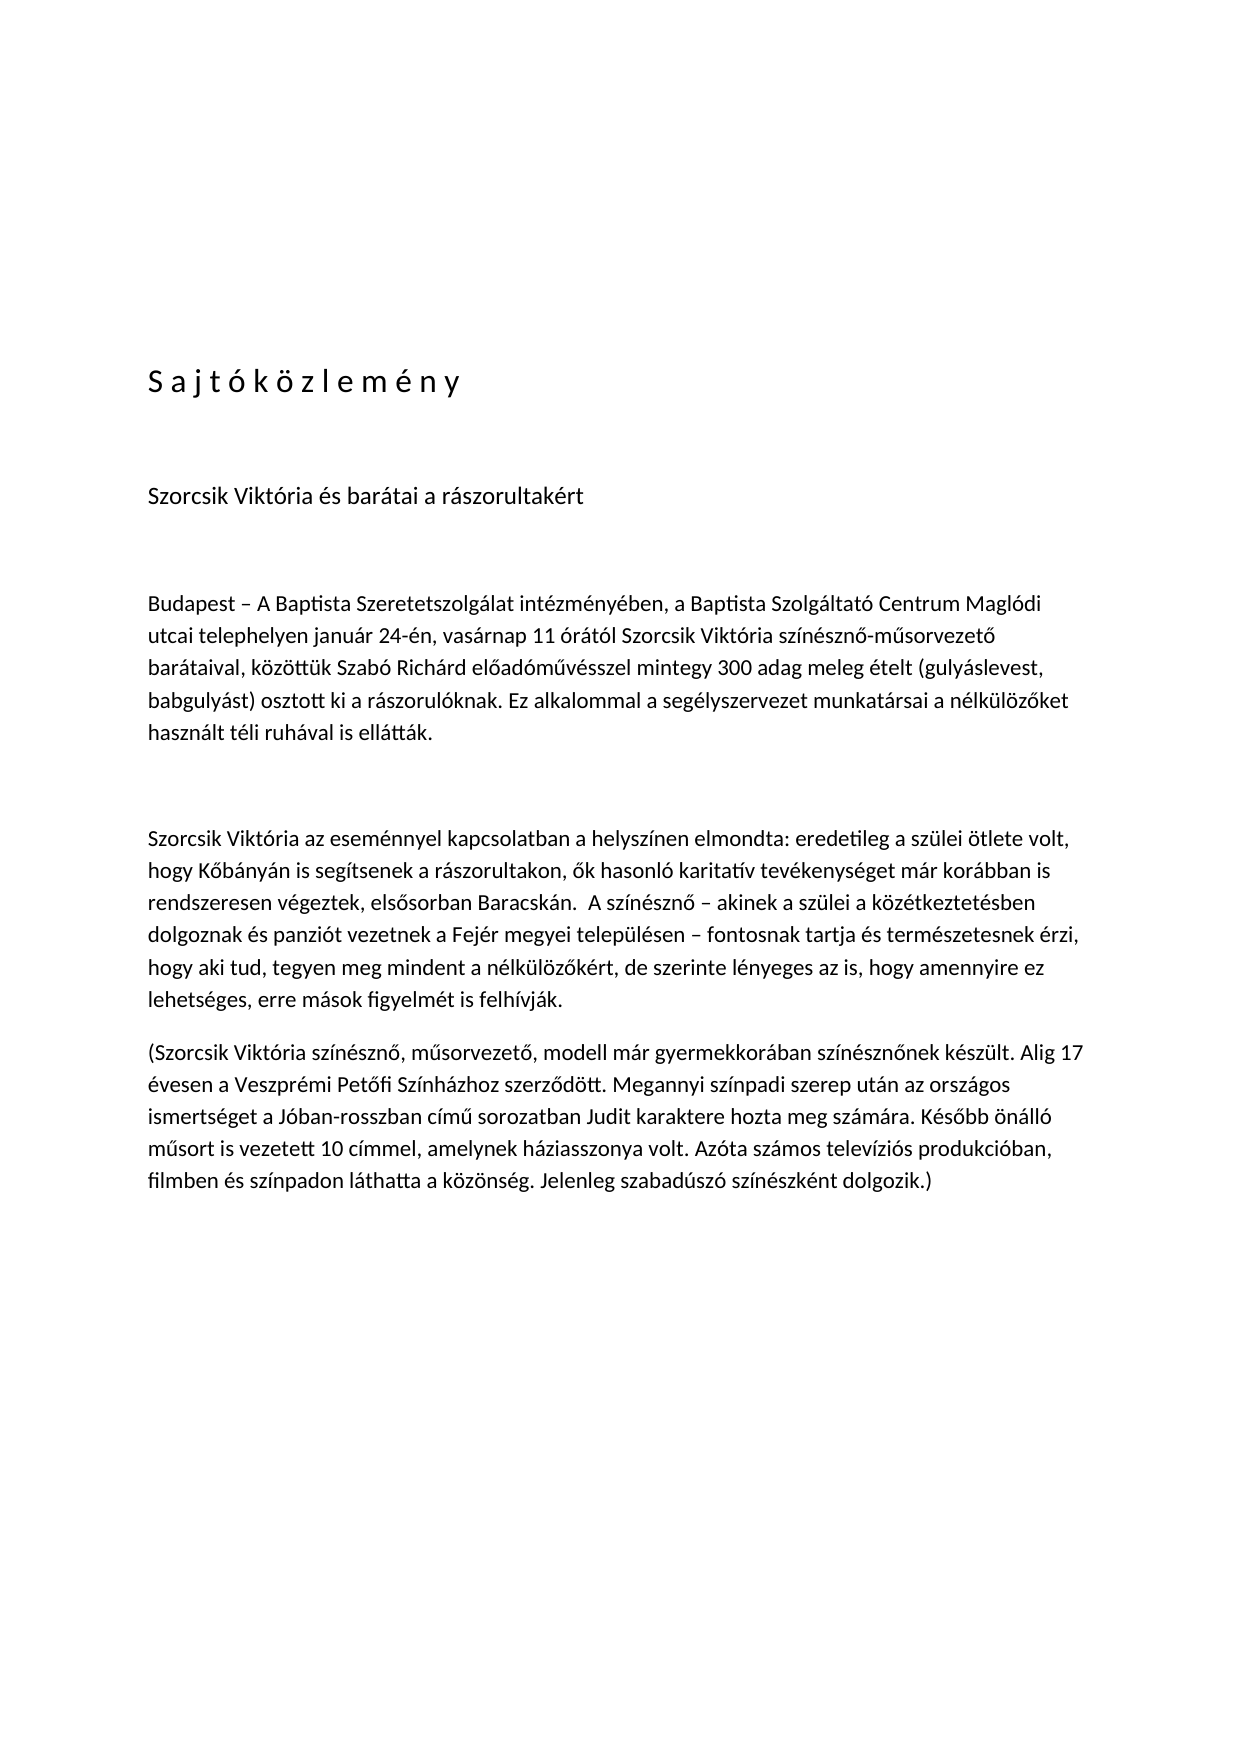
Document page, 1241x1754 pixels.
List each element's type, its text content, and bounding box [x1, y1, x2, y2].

text Budapest – A Baptista Szeretetszolgálat intézményében, a Baptista Szolgáltató Centrum Maglódi utcai telephelyen január 24-én, vasárnap 11 órától Szorcsik Viktória színésznő-műsorvezető barátaival, közöttük Szabó Richárd előadóművésszel mintegy 300 adag meleg ételt (gulyáslevest, babgulyást) osztott ki a rászorulóknak. Ez alkalommal a segélyszervezet munkatársai a nélkülözőket használt téli ruhával is ellátták. [148, 589, 1093, 746]
text Szorcsik Viktória az eseménnyel kapcsolatban a helyszínen elmondta: eredetileg a szülei ötlete volt, hogy Kőbányán is segítsenek a rászorultakon, ők hasonló karitatív tevékenységet már korábban is rendszeresen végeztek, elsősorban Baracskán. A színésznő – akinek a szülei a közétkeztetésben dolgoznak és panziót vezetnek a Fejér megyei településen – fontosnak tartja és természetesnek érzi, hogy aki tud, tegyen meg mindent a nélkülözőkért, de szerinte lényeges az is, hogy amennyire ez lehetséges, erre mások figyelmét is felhívják. [148, 824, 1093, 1013]
text Szorcsik Viktória és barátai a rászorultakért [148, 480, 1093, 511]
text S a j t ó k ö z l e m é n y [148, 360, 1093, 400]
text (Szorcsik Viktória színésznő, műsorvezető, modell már gyermekkorában színésznőnek készült. Alig 17 évesen a Veszprémi Petőfi Színházhoz szerződött. Megannyi színpadi szerep után az országos ismertséget a Jóban-rosszban című sorozatban Judit karaktere hozta meg számára. Később önálló műsort is vezetett 10 címmel, amelynek háziasszonya volt. Azóta számos televíziós produkcióban, filmben és színpadon láthatta a közönség. Jelenleg szabadúszó színészként dolgozik.) [148, 1038, 1093, 1195]
